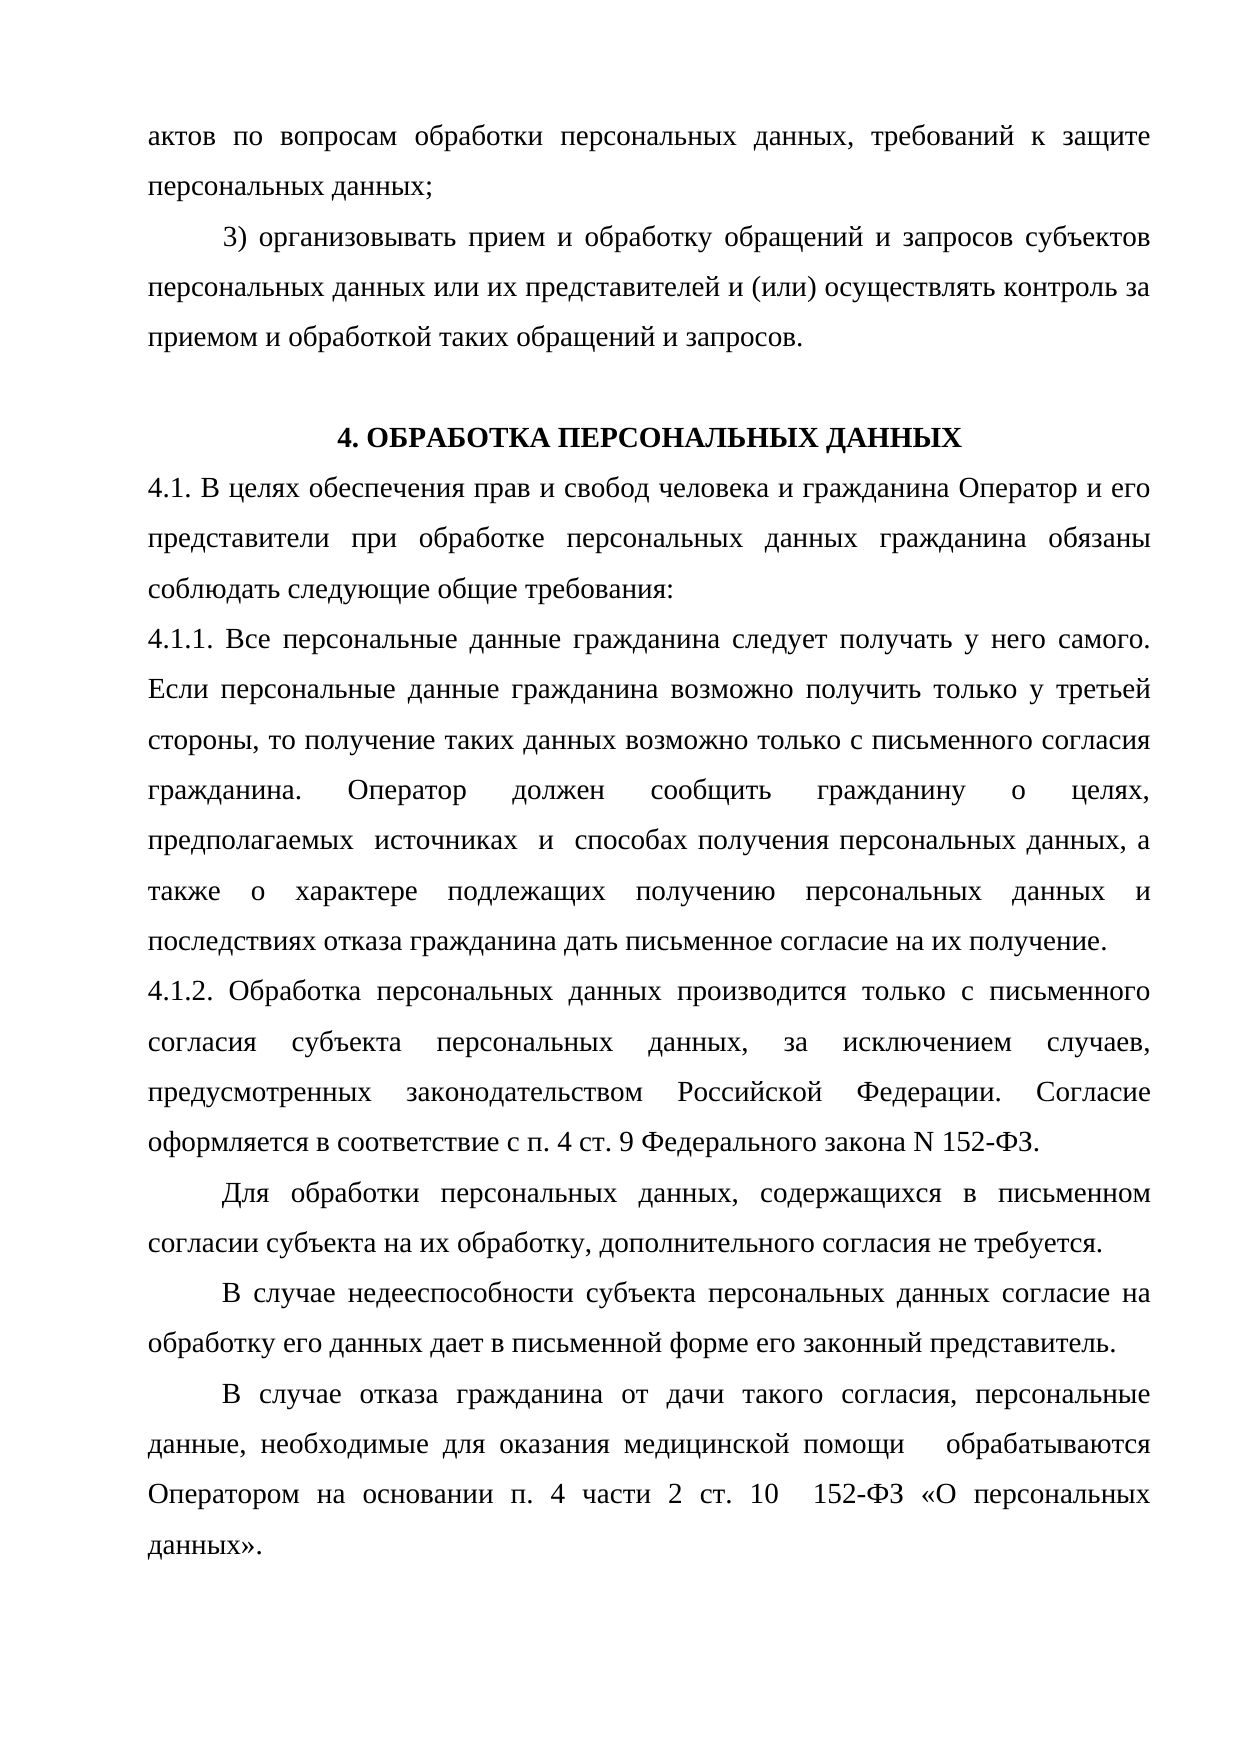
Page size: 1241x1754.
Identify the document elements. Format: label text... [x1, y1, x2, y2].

text Для обработки персональных данных, содержащихся в письменном согласии субъекта на их обработку, дополнительного согласия не требуется. [148, 1175, 1152, 1258]
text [148, 118, 1152, 202]
text 4.1. В целях обеспечения прав и свобод человека и гражданина Оператор и его представители при обработке персональных данных гражданина обязаны соблюдать следующие общие требования: [148, 470, 1152, 604]
text В случае недееспособности субъекта персональных данных согласие на обработку его данных дает в письменной форме его законный представитель. [148, 1275, 1152, 1359]
text 4. ОБРАБОТКА ПЕРСОНАЛЬНЫХ ДАННЫХ [148, 420, 1152, 453]
text В случае отказа гражданина от дачи такого согласия, персональные данные, необходимые для оказания медицинской помощи обрабатываются Оператором на основании п. 4 части 2 ст. 10 152-ФЗ «О персональных данных». [148, 1376, 1152, 1560]
text 4.1.2. Обработка персональных данных производится только с письменного согласия субъекта персональных данных, за исключением случаев, предусмотренных законодательством Российской Федерации. Согласие оформляется в соответствие с п. 4 ст. 9 Федерального закона N 152-ФЗ. [148, 973, 1152, 1158]
text 4.1.1. Все персональные данные гражданина следует получать у него самого. Если персональные данные гражданина возможно получить только у третьей стороны, то получение таких данных возможно только с письменного согласия гражданина. Оператор должен сообщить гражданину о целях, предполагаемых источниках и способах получения персональных данных, а также о характере подлежащих получению персональных данных и последствиях отказа гражданина дать письменное согласие на их получение. [148, 621, 1152, 957]
text 3) организовывать прием и обработку обращений и запросов субъектов персональных данных или их представителей и (или) осуществлять контроль за приемом и обработкой таких обращений и запросов. [148, 219, 1152, 353]
